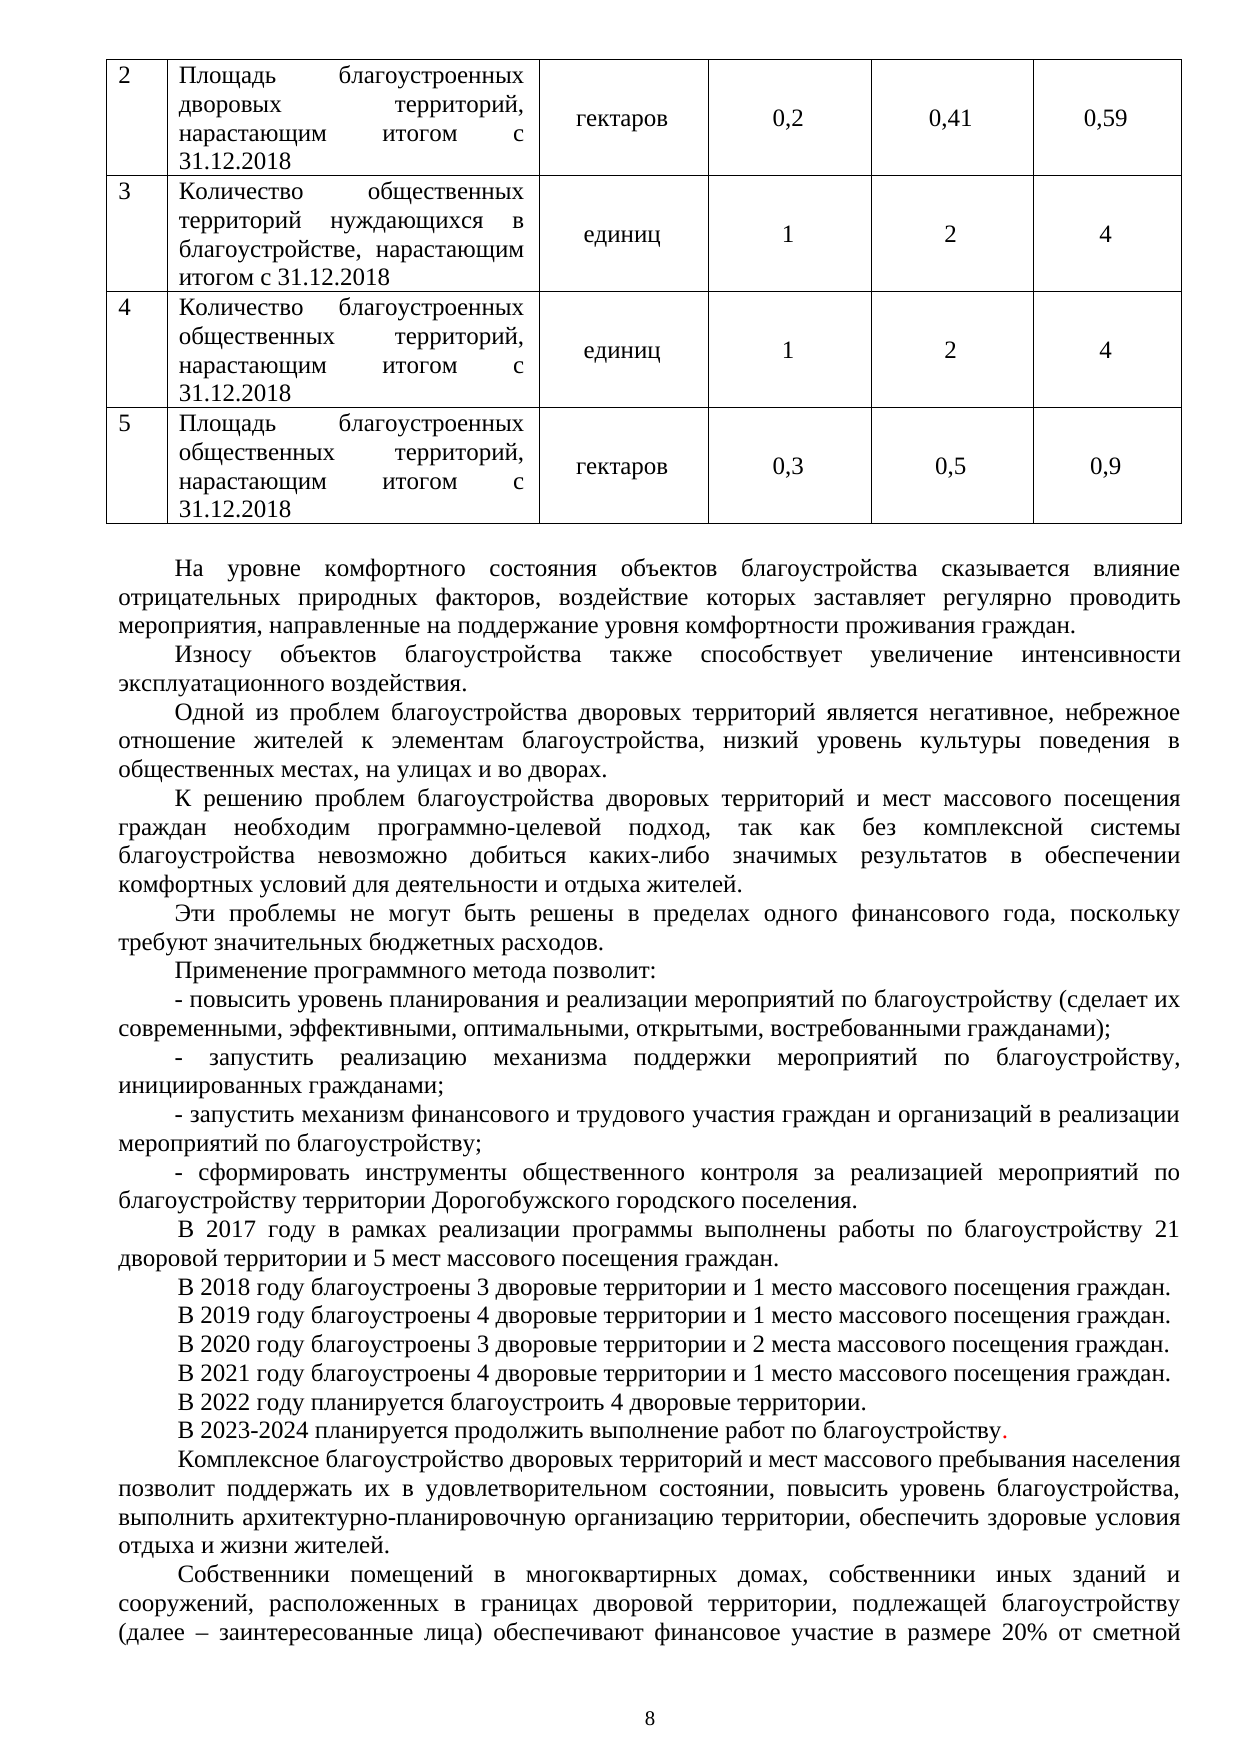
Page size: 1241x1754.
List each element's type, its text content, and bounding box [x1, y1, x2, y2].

text В 2017 году в рамках реализации программы выполнены работы по благоустройству 21 дворовой территории и 5 мест массового посещения граждан. [118, 1214, 1181, 1272]
text В 2022 году планируется благоустроить 4 дворовые территории. [118, 1387, 1181, 1416]
table_cell 0,41 [872, 60, 1033, 175]
table_cell 1 [709, 176, 871, 291]
table_cell единиц [540, 176, 708, 291]
text В 2021 году благоустроены 4 дворовые территории и 1 место массового посещения граждан. [118, 1358, 1181, 1387]
text Износу объектов благоустройства также способствует увеличение интенсивности эксплуатационного воздействия. [118, 639, 1181, 697]
text - сформировать инструменты общественного контроля за реализацией мероприятий по благоустройству территории Дорогобужского городского поселения. [118, 1157, 1181, 1214]
table_cell Площадь благоустроенных общественных территорий, нарастающим итогом с 31.12.2018 [168, 408, 539, 523]
table_cell 4 [107, 292, 167, 407]
table_cell 0,2 [709, 60, 871, 175]
text Эти проблемы не могут быть решены в пределах одного финансового года, поскольку требуют значительных бюджетных расходов. [118, 898, 1181, 956]
table_cell 2 [872, 176, 1033, 291]
text Одной из проблем благоустройства дворовых территорий является негативное, небрежное отношение жителей к элементам благоустройства, низкий уровень культуры поведения в общественных местах, на улицах и во дворах. [118, 697, 1181, 783]
table_cell 0,59 [1034, 60, 1181, 175]
table_cell 0,9 [1034, 408, 1181, 523]
text - повысить уровень планирования и реализации мероприятий по благоустройству (сделает их современными, эффективными, оптимальными, открытыми, востребованными гражданами); [118, 984, 1181, 1042]
text Применение программного метода позволит: [118, 956, 1181, 984]
table_cell 1 [709, 292, 871, 407]
table_cell Количество общественных территорий нуждающихся в благоустройстве, нарастающим итогом с 31.12.2018 [168, 176, 539, 291]
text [118, 1559, 1181, 1646]
text На уровне комфортного состояния объектов благоустройства сказывается влияние отрицательных природных факторов, воздействие которых заставляет регулярно проводить мероприятия, направленные на поддержание уровня комфортности проживания граждан. [118, 553, 1181, 639]
text В 2020 году благоустроены 3 дворовые территории и 2 места массового посещения граждан. [118, 1329, 1181, 1358]
table_cell гектаров [540, 60, 708, 175]
text В 2019 году благоустроены 4 дворовые территории и 1 место массового посещения граждан. [118, 1301, 1181, 1329]
table_cell Количество благоустроенных общественных территорий, нарастающим итогом с 31.12.2018 [168, 292, 539, 407]
table_cell 2 [872, 292, 1033, 407]
table_cell 0,5 [872, 408, 1033, 523]
table_cell 2 [107, 60, 167, 175]
table_cell 4 [1034, 292, 1181, 407]
text В 2023-2024 планируется продолжить выполнение работ по благоустройству. [118, 1416, 1181, 1444]
text - запустить реализацию механизма поддержки мероприятий по благоустройству, инициированных гражданами; [118, 1042, 1181, 1099]
table_cell 3 [107, 176, 167, 291]
text В 2018 году благоустроены 3 дворовые территории и 1 место массового посещения граждан. [118, 1272, 1181, 1301]
text Комплексное благоустройство дворовых территорий и мест массового пребывания населения позволит поддержать их в удовлетворительном состоянии, повысить уровень благоустройства, выполнить архитектурно-планировочную организацию территории, обеспечить здоровые условия отдыха и жизни жителей. [118, 1444, 1181, 1559]
table_cell единиц [540, 292, 708, 407]
table_cell 4 [1034, 176, 1181, 291]
text - запустить механизм финансового и трудового участия граждан и организаций в реализации мероприятий по благоустройству; [118, 1099, 1181, 1157]
table_cell гектаров [540, 408, 708, 523]
table_cell 5 [107, 408, 167, 523]
text К решению проблем благоустройства дворовых территорий и мест массового посещения граждан необходим программно-целевой подход, так как без комплексной системы благоустройства невозможно добиться каких-либо значимых результатов в обеспечении комфортных условий для деятельности и отдыха жителей. [118, 783, 1181, 898]
table_cell 0,3 [709, 408, 871, 523]
table_cell Площадь благоустроенных дворовых территорий, нарастающим итогом с 31.12.2018 [168, 60, 539, 175]
